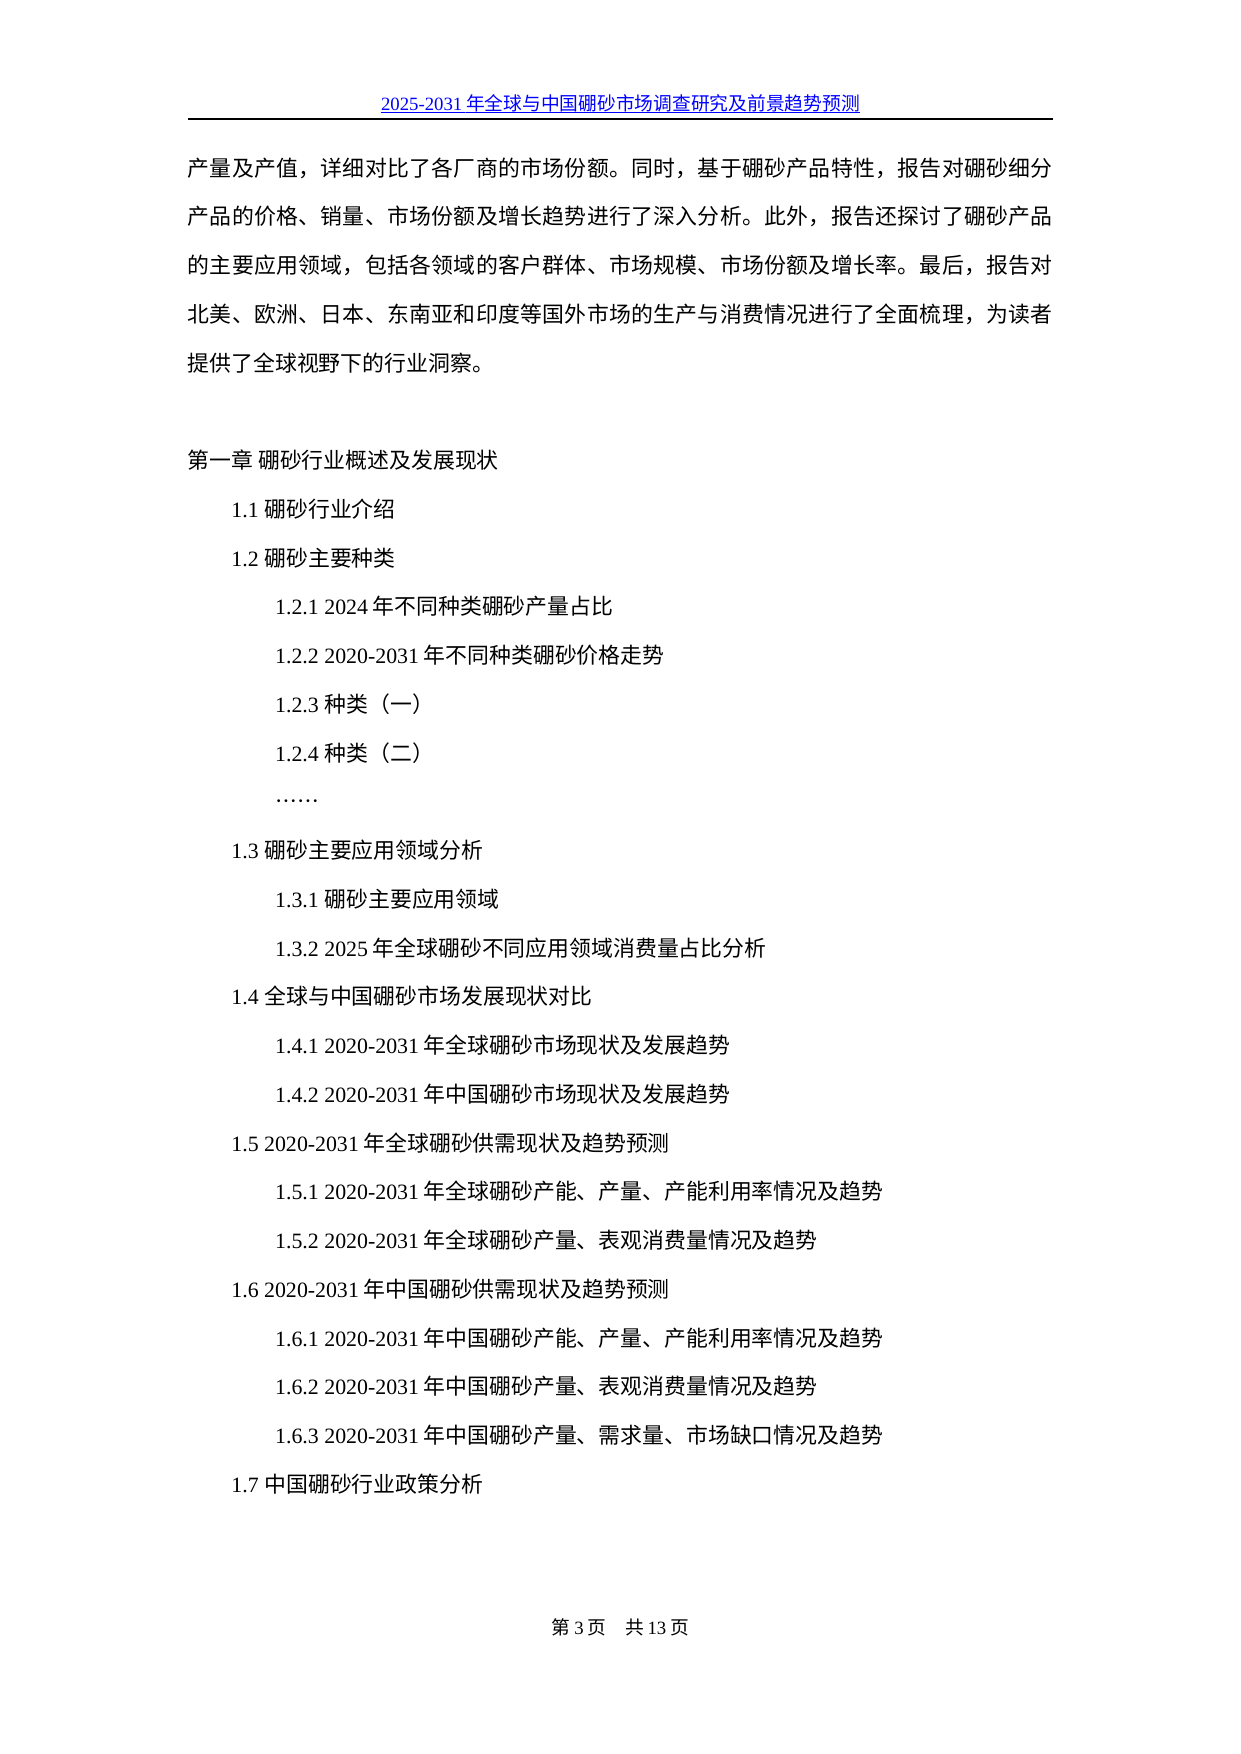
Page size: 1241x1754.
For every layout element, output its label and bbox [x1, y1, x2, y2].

text [187, 150, 1053, 1499]
